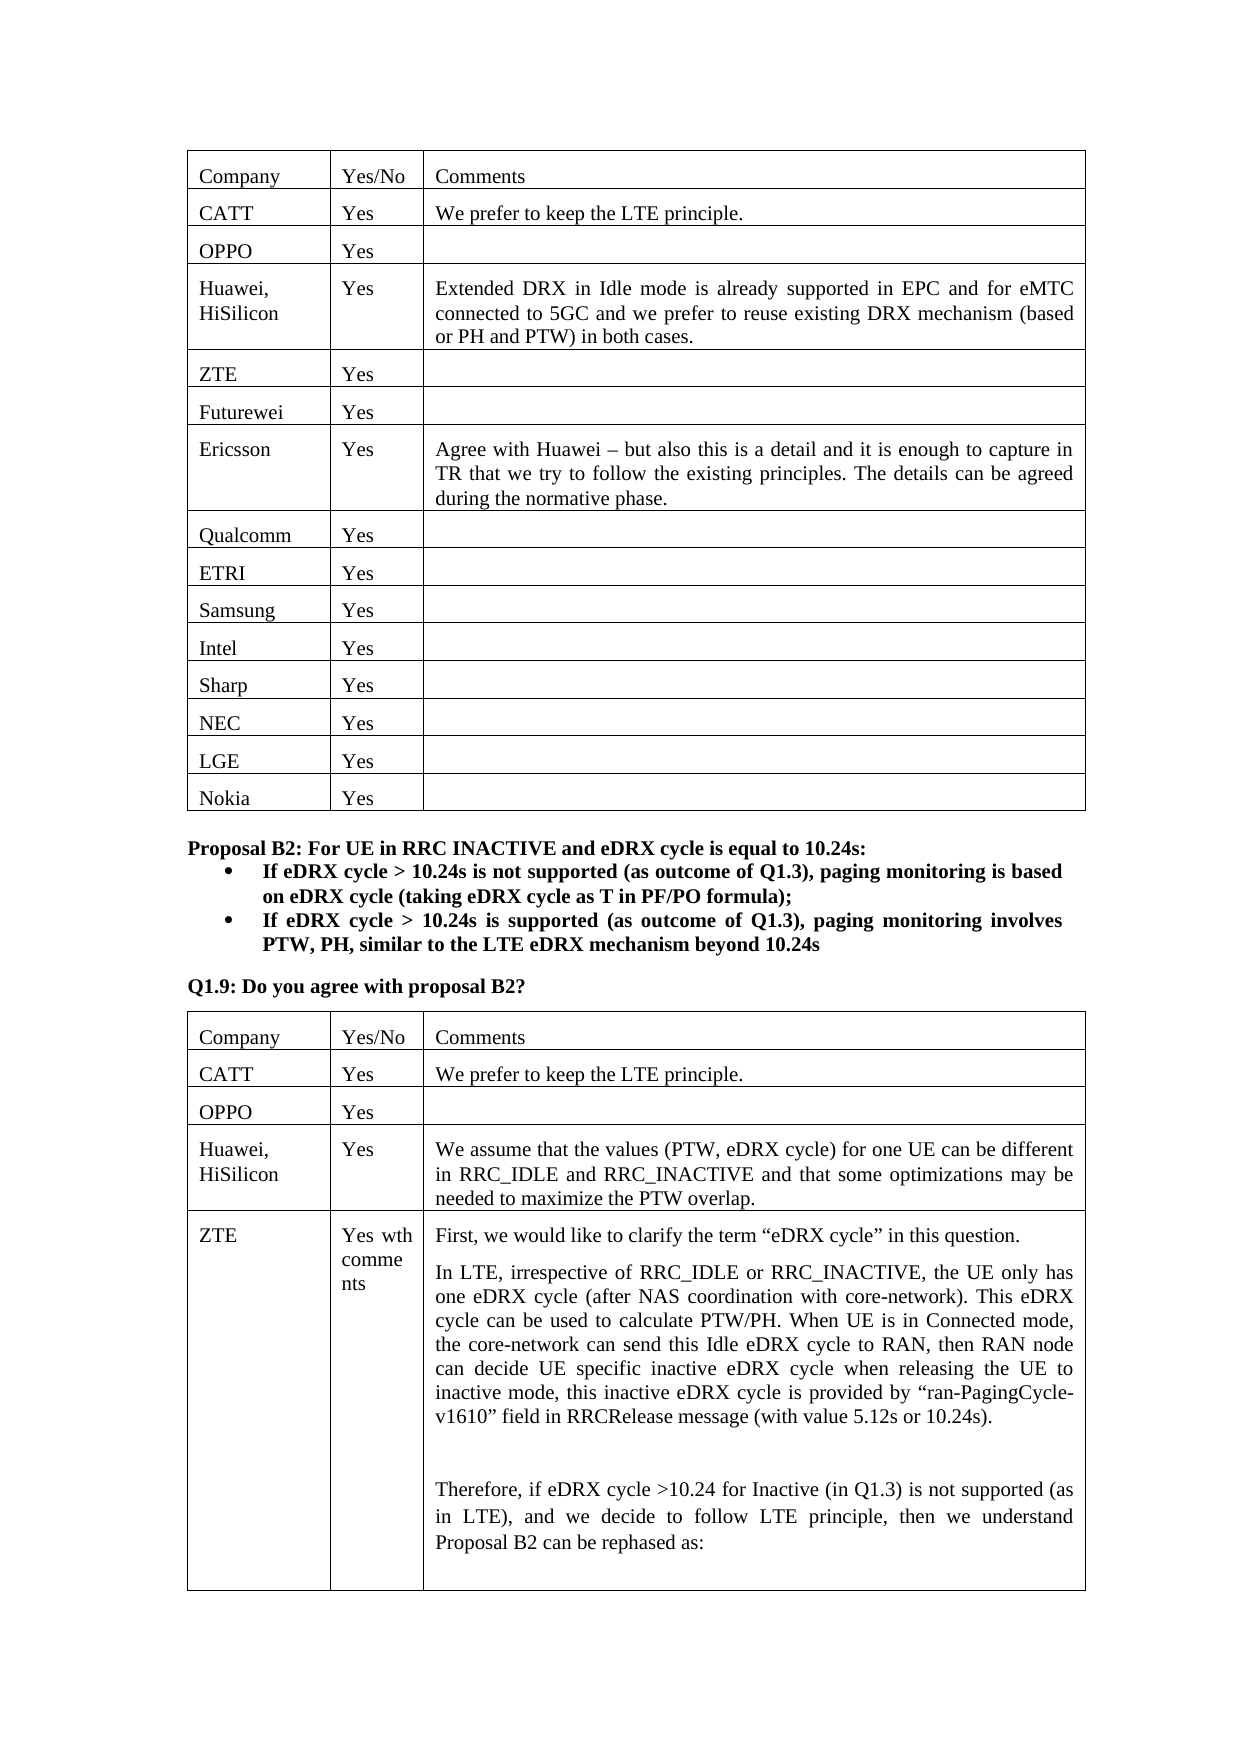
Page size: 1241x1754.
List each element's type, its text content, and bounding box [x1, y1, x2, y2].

table_cell OPPO [188, 1087, 330, 1124]
table_cell Yes [331, 623, 423, 660]
table_header Yes/No [331, 1012, 423, 1049]
table_cell [424, 511, 1085, 547]
table_cell LGE [188, 736, 330, 773]
table_cell [424, 548, 1085, 585]
table_cell Yes [331, 425, 423, 509]
table_cell Yes [331, 736, 423, 773]
table_cell Samsung [188, 586, 330, 622]
table_cell CATT [188, 1050, 330, 1086]
table_cell Extended DRX in Idle mode is already supported in EPC and for eMTC connected to 5GC and we prefer to reuse existing DRX mechanism (based or PH and PTW) in both cases. [424, 264, 1085, 348]
table_cell Yes [331, 264, 423, 348]
table_cell Intel [188, 623, 330, 660]
table_cell We prefer to keep the LTE principle. [424, 1050, 1085, 1086]
table_cell Futurewei [188, 387, 330, 424]
table_cell Sharp [188, 661, 330, 697]
table_cell Yes [331, 226, 423, 263]
table_cell NEC [188, 699, 330, 735]
table_cell [424, 226, 1085, 263]
table_cell Yes [331, 189, 423, 225]
table_cell We assume that the values (PTW, eDRX cycle) for one UE can be different in RRC_IDLE and RRC_INACTIVE and that some optimizations may be needed to maximize the PTW overlap. [424, 1125, 1085, 1209]
table_cell OPPO [188, 226, 330, 263]
table_cell CATT [188, 189, 330, 225]
table_cell Agree with Huawei – but also this is a detail and it is enough to capture in TR that we try to follow the existing principles. The details can be agreed during the normative phase. [424, 425, 1085, 509]
table_cell Qualcomm [188, 511, 330, 547]
table_cell Yes [331, 350, 423, 386]
table_cell Yes [331, 699, 423, 735]
table_cell Yes [331, 387, 423, 424]
table_cell [424, 1087, 1085, 1124]
text Q1.9: Do you agree with proposal B2? [187, 974, 1063, 998]
table_header Comments [424, 1012, 1085, 1049]
table_cell Nokia [188, 774, 330, 810]
list If eDRX cycle > 10.24s is not supported (as outcome of Q1.3), paging monitoring is based on eDRX cycle (taking eDRX cycle as T in PF/PO formula); [225, 859, 1063, 908]
table_cell ZTE [188, 350, 330, 386]
table_header Company [188, 151, 330, 188]
table_cell Yes [331, 661, 423, 697]
table_cell Yes wth comments [331, 1211, 423, 1590]
table_cell Yes [331, 548, 423, 585]
table_header Yes/No [331, 151, 423, 188]
table_cell ZTE [188, 1211, 330, 1590]
table_cell ETRI [188, 548, 330, 585]
table_cell [424, 586, 1085, 622]
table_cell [424, 1211, 1085, 1590]
list If eDRX cycle > 10.24s is supported (as outcome of Q1.3), paging monitoring involves PTW, PH, similar to the LTE ‎eDRX mechanism beyond 10.24s [225, 908, 1063, 956]
table_cell [424, 623, 1085, 660]
table_header Company [188, 1012, 330, 1049]
table_cell [424, 774, 1085, 810]
table_cell [424, 350, 1085, 386]
table_header Comments [424, 151, 1085, 188]
table_cell [424, 387, 1085, 424]
table_cell Yes [331, 774, 423, 810]
text Proposal B2: For UE in RRC INACTIVE and eDRX cycle is equal to 10.24s: [187, 835, 1063, 859]
table_cell Yes [331, 1087, 423, 1124]
table_cell [424, 699, 1085, 735]
table_cell Ericsson [188, 425, 330, 509]
table_cell Huawei, HiSilicon [188, 1125, 330, 1209]
table_cell [424, 736, 1085, 773]
table_cell Yes [331, 586, 423, 622]
table_cell We prefer to keep the LTE principle. [424, 189, 1085, 225]
table_cell Yes [331, 511, 423, 547]
table_cell Yes [331, 1125, 423, 1209]
table_cell [424, 661, 1085, 697]
table_cell Yes [331, 1050, 423, 1086]
table_cell Huawei, HiSilicon [188, 264, 330, 348]
